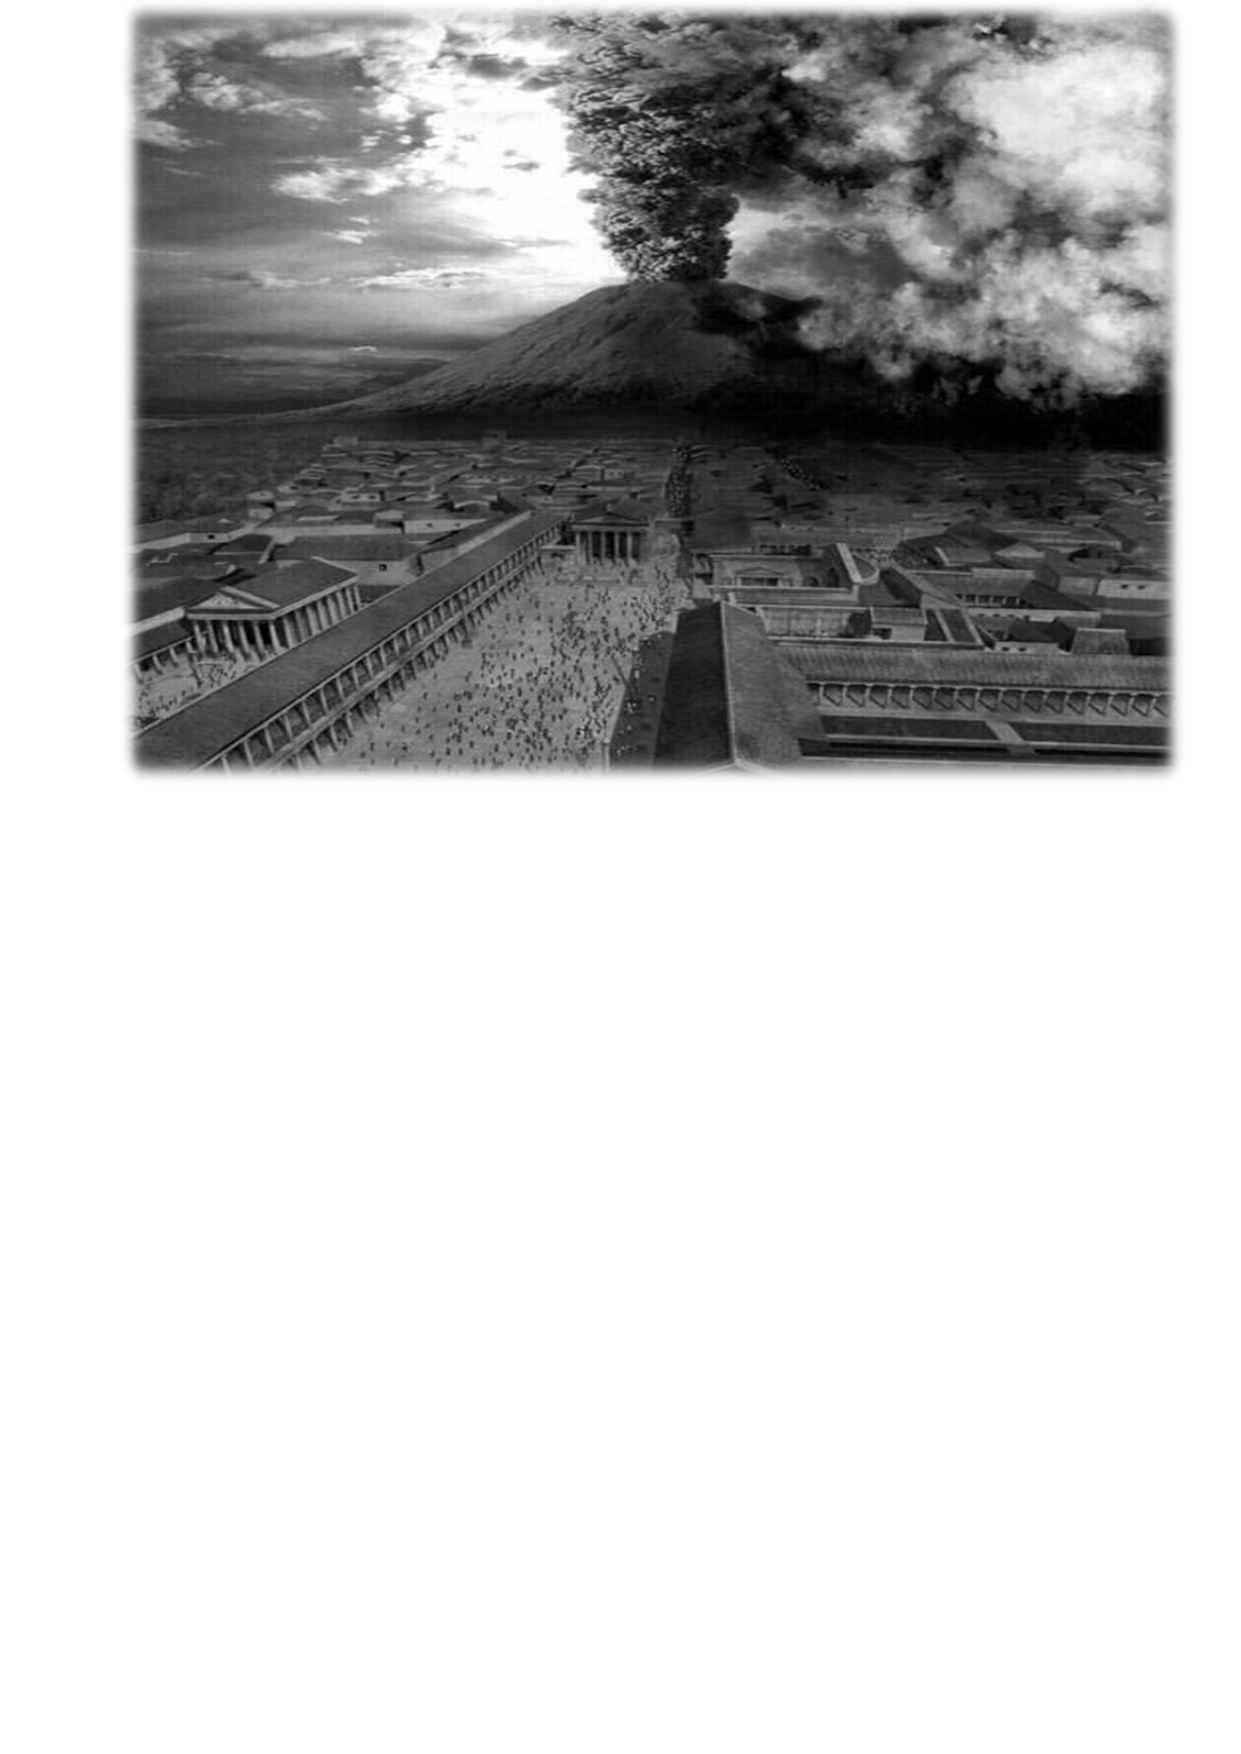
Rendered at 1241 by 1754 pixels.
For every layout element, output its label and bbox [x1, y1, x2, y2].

picture [118, 0, 1187, 785]
